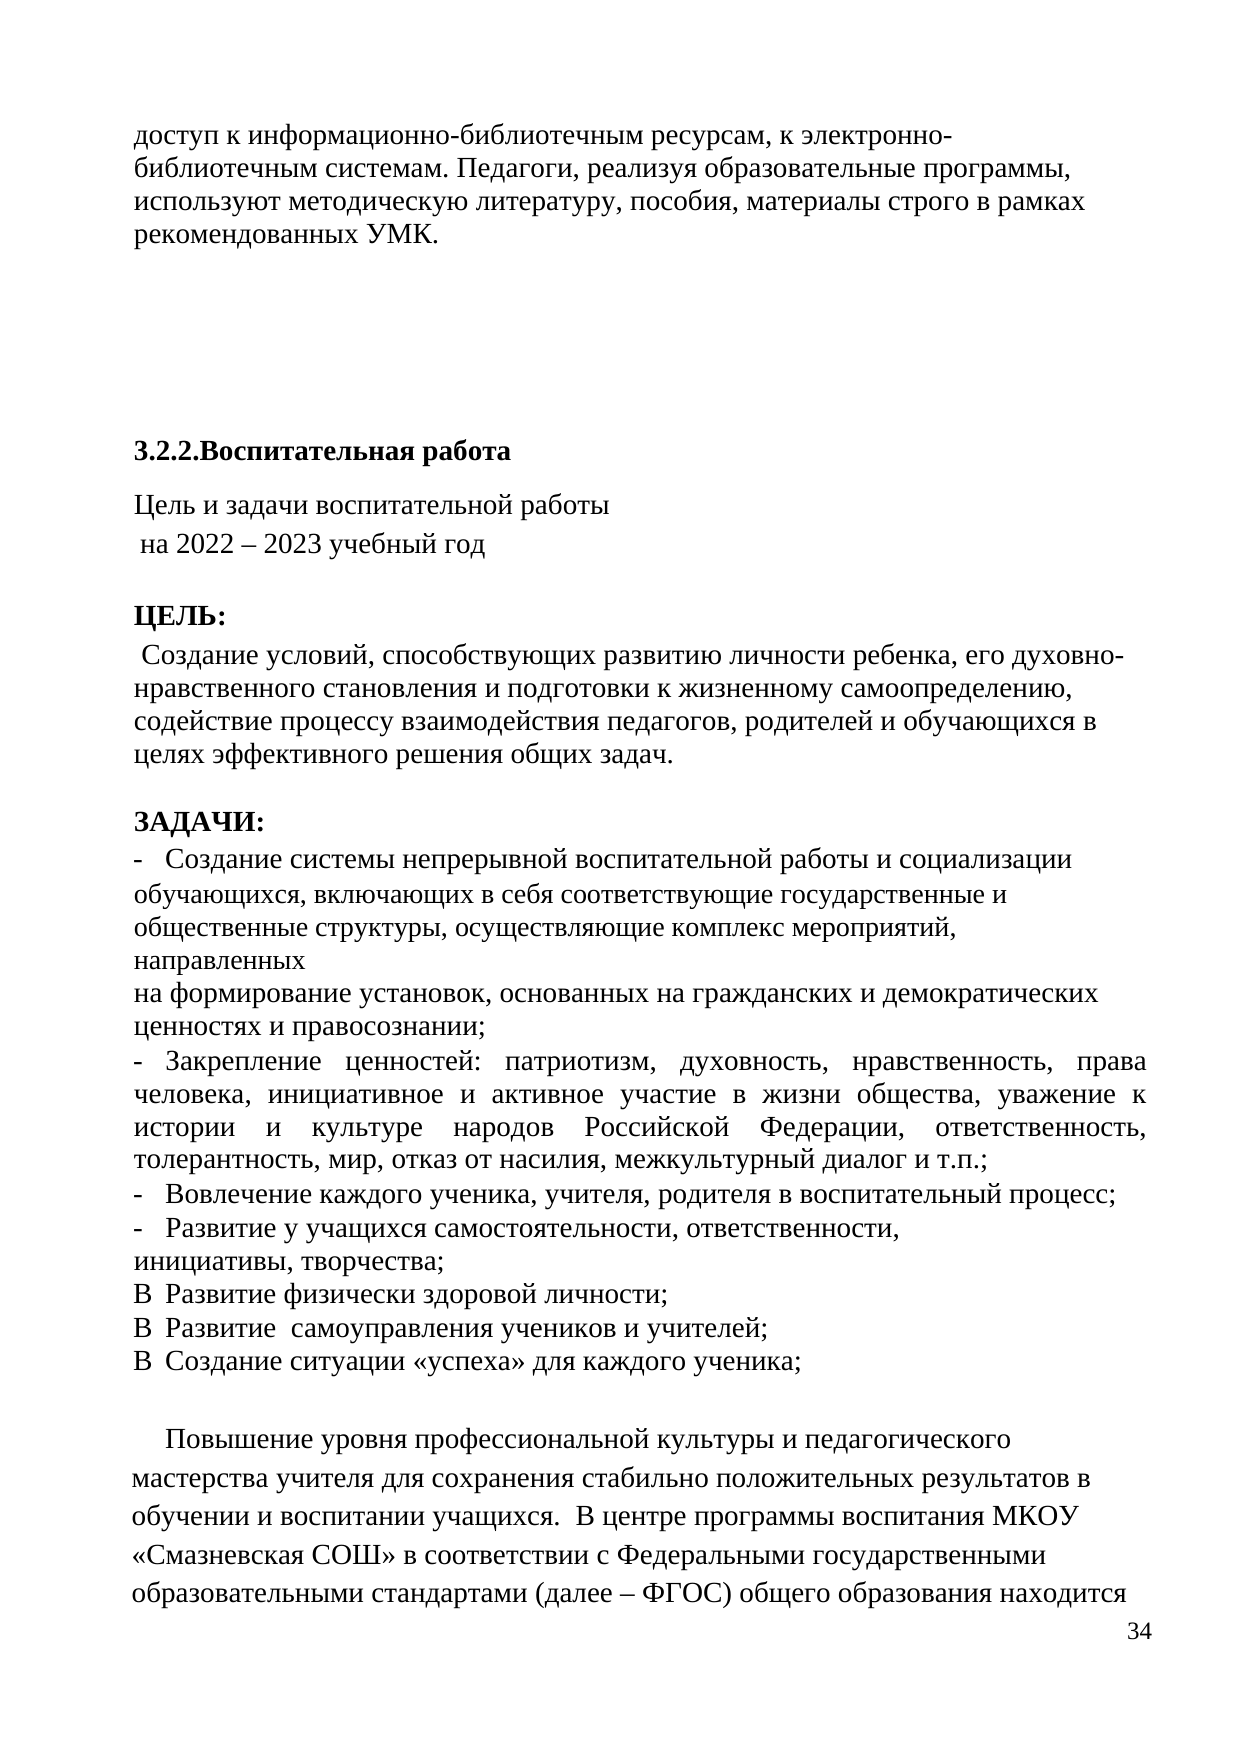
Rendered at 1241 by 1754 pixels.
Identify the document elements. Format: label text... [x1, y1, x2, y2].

text 3.2.2.Воспитательная работа [134, 434, 1127, 466]
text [134, 118, 1127, 250]
text на 2022 – 2023 учебный год [140, 526, 1152, 559]
list Развитие самоуправления учеников и учителей; [133, 1310, 1152, 1343]
list Закрепление ценностей: патриотизм, духовность, нравственность, права человека, инициативное и активное участие в жизни общества, уважение к истории и культуре народов Российской Федерации, ответственность, толерантность, мир, отказ от насилия, межкультурный диалог и т.п.; [133, 1044, 1147, 1175]
text обучающихся, включающих в себя соответствующие государственные и общественные структуры, осуществляющие комплекс мероприятий, направленных [134, 877, 1129, 975]
text на формирование установок, основанных на гражданских и демократических ценностях и правосознании; [134, 977, 1099, 1042]
list Создание системы непрерывной воспитательной работы и социализации [133, 842, 1152, 875]
list Развитие у учащихся самостоятельности, ответственности, инициативы, творчества; [133, 1211, 1024, 1276]
text Создание условий, способствующих развитию личности ребенка, его духовно-нравственного становления и подготовки к жизненному самоопределению, содействие процессу взаимодействия педагогов, родителей и обучающихся в целях эффективного решения общих задач. [134, 638, 1131, 769]
list Развитие физически здоровой личности; [133, 1276, 1152, 1310]
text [131, 1421, 1137, 1609]
text ЗАДАЧИ: [134, 804, 1152, 837]
list Создание ситуации «успеха» для каждого ученика; [133, 1343, 1152, 1377]
text Цель и задачи воспитательной работы [134, 487, 1152, 521]
text ЦЕЛЬ: [134, 598, 1152, 632]
list Вовлечение каждого ученика, учителя, родителя в воспитательный процесс; [133, 1176, 1152, 1209]
